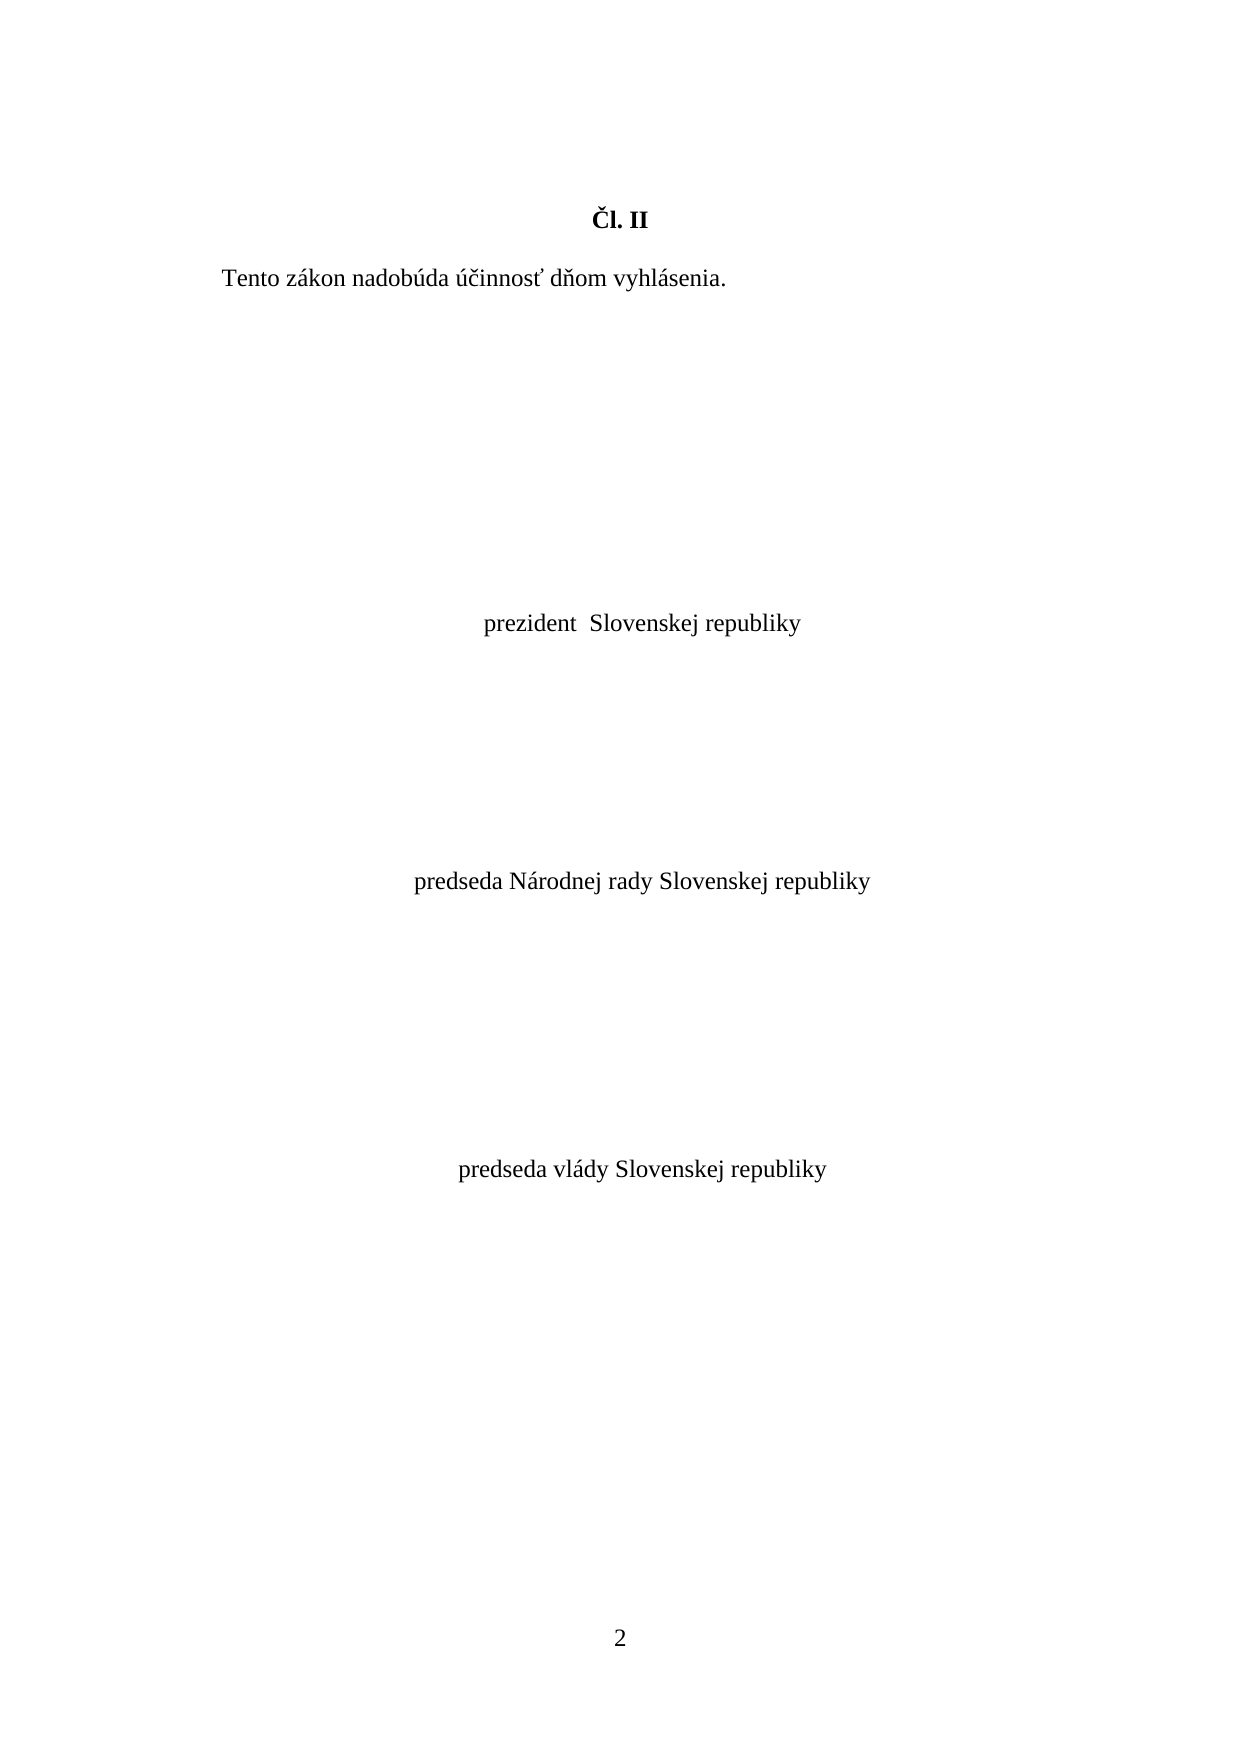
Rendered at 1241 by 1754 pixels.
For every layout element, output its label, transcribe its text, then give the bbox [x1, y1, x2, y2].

text Čl. II [148, 205, 1092, 234]
text predseda Národnej rady Slovenskej republiky [148, 866, 1092, 895]
text predseda vlády Slovenskej republiky [148, 1154, 1092, 1183]
text Tento zákon nadobúda účinnosť dňom vyhlásenia. [148, 263, 1092, 291]
text prezident Slovenskej republiky [148, 608, 1092, 636]
